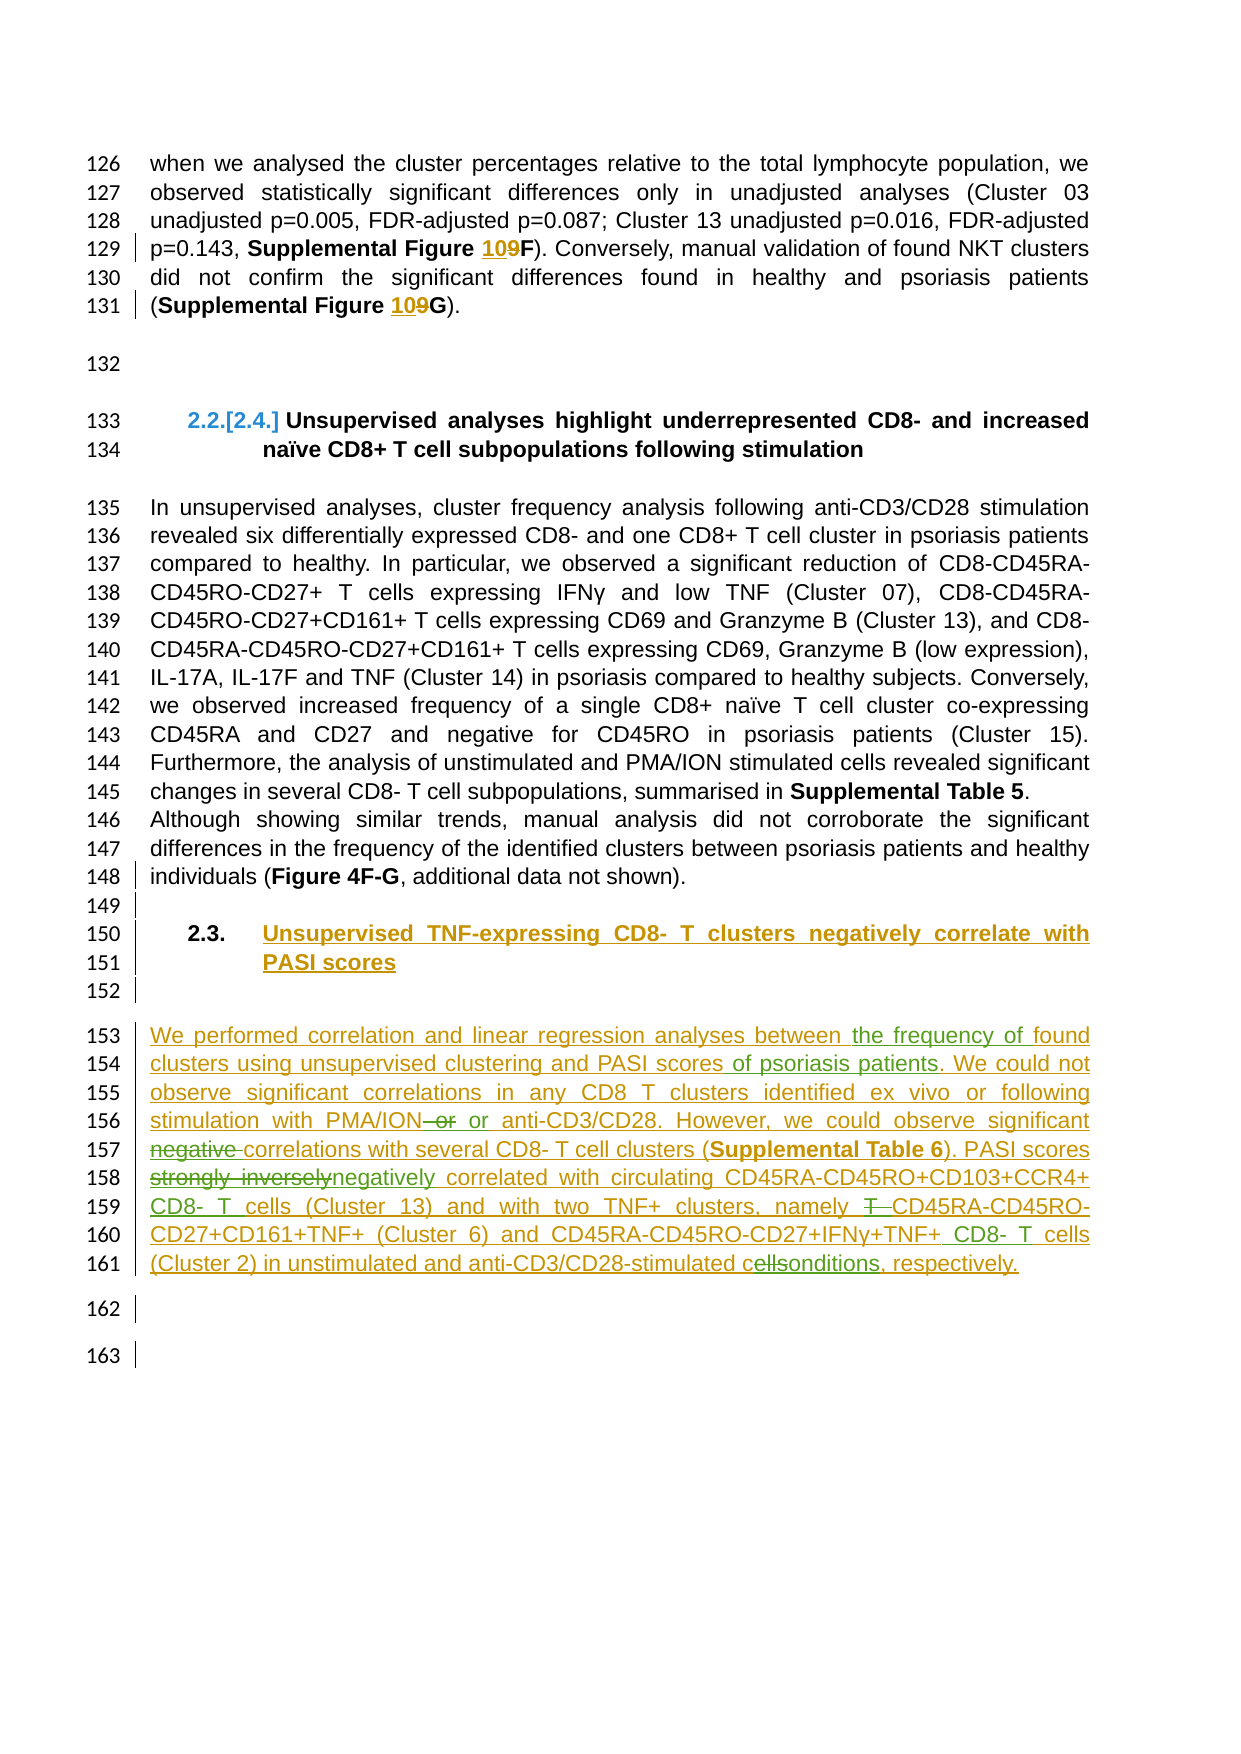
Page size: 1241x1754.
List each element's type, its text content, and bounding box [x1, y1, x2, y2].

text In unsupervised analyses, cluster frequency analysis following anti-CD3/CD28 stimulation revealed six differentially expressed CD8- and one CD8+ T cell cluster in psoriasis patients compared to healthy. In particular, we observed a significant reduction of CD8-CD45RA-CD45RO-CD27+ T cells expressing IFNγ and low TNF (Cluster 07), CD8-CD45RA-CD45RO-CD27+CD161+ T cells expressing CD69 and Granzyme B (Cluster 13), and CD8-CD45RA-CD45RO-CD27+CD161+ T cells expressing CD69, Granzyme B (low expression), IL-17A, IL-17F and TNF (Cluster 14) in psoriasis compared to healthy subjects. Conversely, we observed increased frequency of a single CD8+ naïve T cell cluster co-expressing CD45RA and CD27 and negative for CD45RO in psoriasis patients (Cluster 15). Furthermore, the analysis of unstimulated and PMA/ION stimulated cells revealed significant changes in several CD8- T cell subpopulations, summarised in Supplemental Table 5. [150, 493, 1090, 804]
list Unsupervised analyses highlight underrepresented CD8- and increased naïve CD8+ T cell subpopulations following stimulation [187, 407, 1090, 462]
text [150, 150, 1090, 318]
text Although showing similar trends, manual analysis did not corroborate the significant differences in the frequency of the identified clusters between psoriasis patients and healthy individuals (Figure 4F-G, additional data not shown). [150, 806, 1090, 889]
